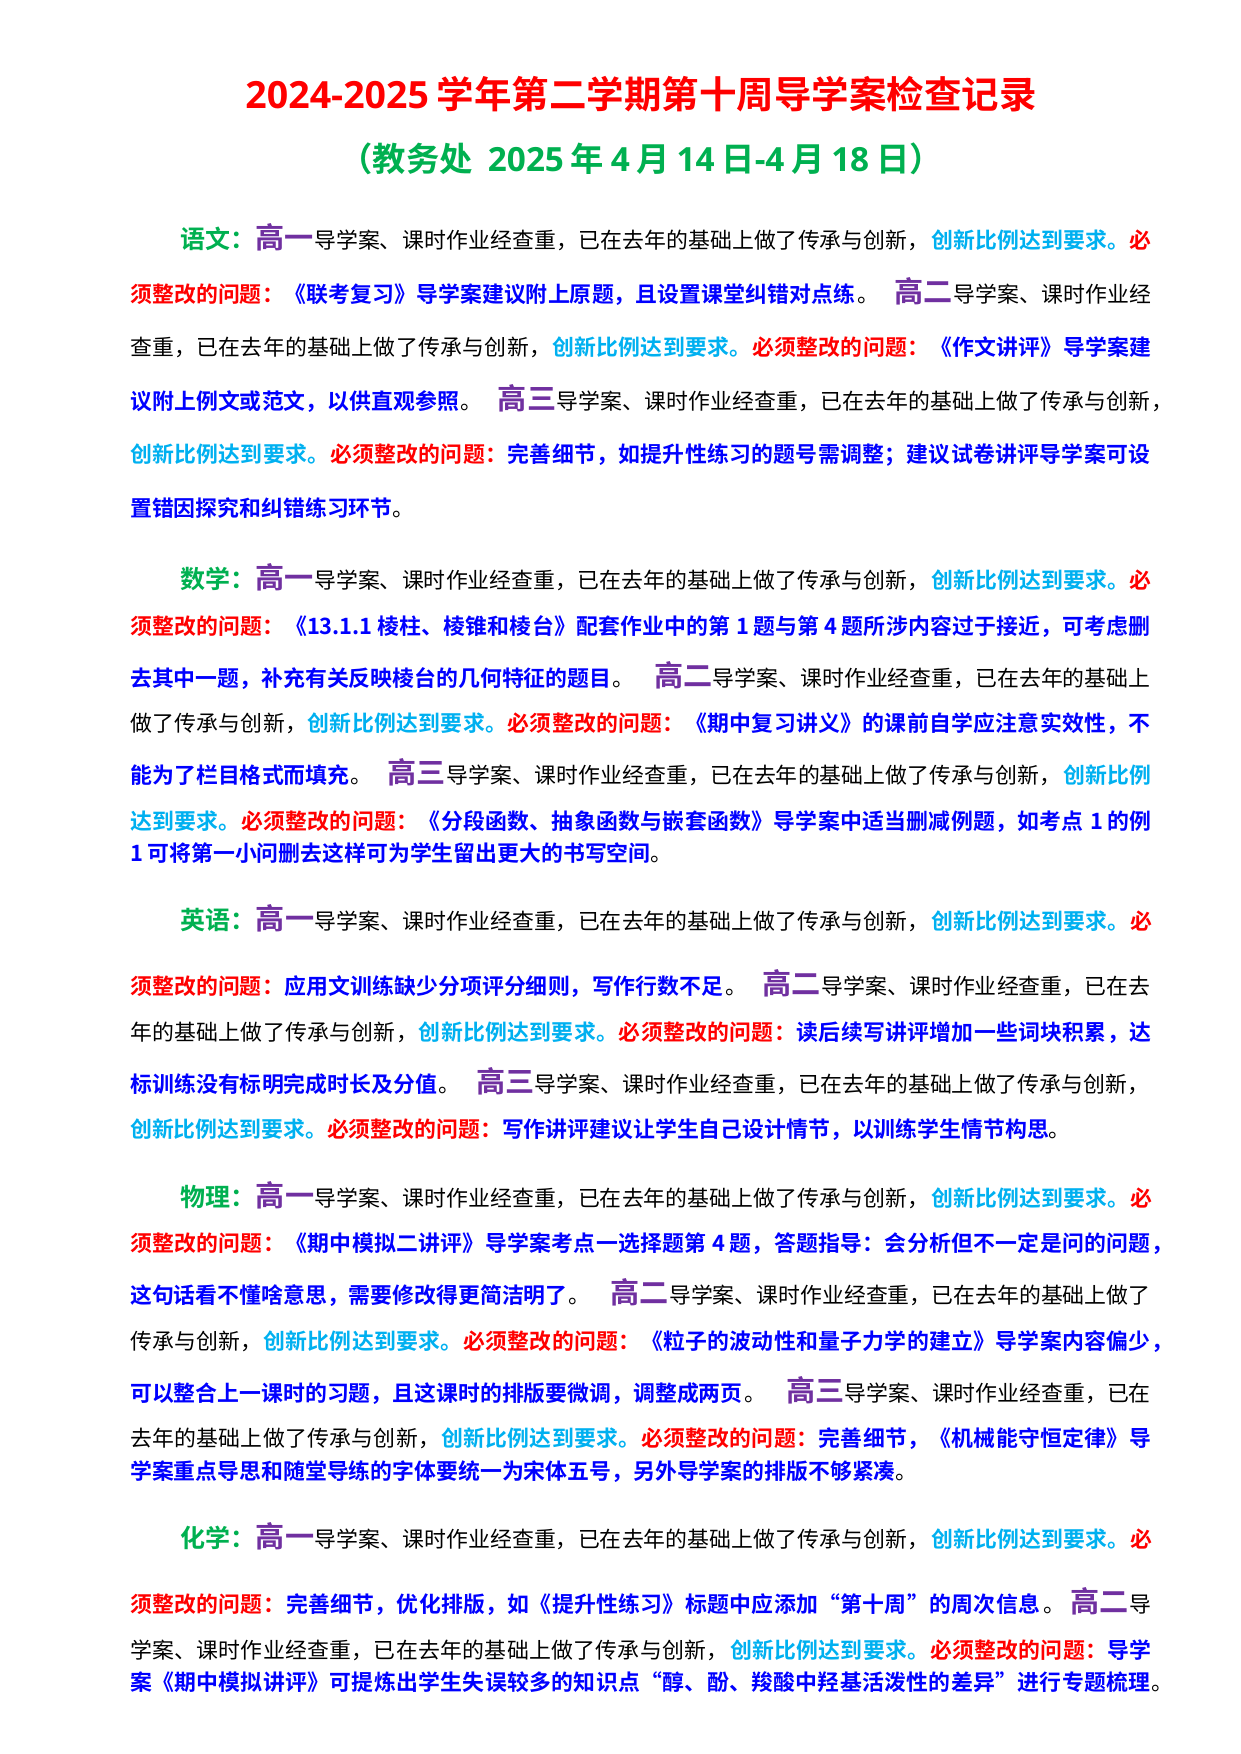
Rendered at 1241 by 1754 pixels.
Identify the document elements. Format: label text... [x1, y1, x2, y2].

text 语文：高一导学案、课时作业经查重，已在去年的基础上做了传承与创新，创新比例达到要求。必须整改的问题：《联考复习》导学案建议附上原题，且设置课堂纠错对点练。 高二导学案、课时作业经查重，已在去年的基础上做了传承与创新，创新比例达到要求。必须整改的问题：《作文讲评》导学案建议附上例文或范文，以供直观参照。 高三导学案、课时作业经查重，已在去年的基础上做了传承与创新，创新比例达到要求。必须整改的问题：完善细节，如提升性练习的题号需调整；建议试卷讲评导学案可设置错因探究和纠错练习环节。 [130, 206, 1152, 527]
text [130, 1502, 1152, 1697]
text 数学：高一导学案、课时作业经查重，已在去年的基础上做了传承与创新，创新比例达到要求。必须整改的问题：《13.1.1棱柱、棱锥和棱台》配套作业中的第1题与第4题所涉内容过于接近，可考虑删去其中一题，补充有关反映棱台的几何特征的题目。 高二导学案、课时作业经查重，已在去年的基础上做了传承与创新，创新比例达到要求。必须整改的问题：《期中复习讲义》的课前自学应注意实效性，不能为了栏目格式而填充。 高三导学案、课时作业经查重，已在去年的基础上做了传承与创新，创新比例达到要求。必须整改的问题：《分段函数、抽象函数与嵌套函数》导学案中适当删减例题，如考点1的例1可将第一小问删去这样可为学生留出更大的书写空间。 [130, 543, 1152, 868]
text 物理：高一导学案、课时作业经查重，已在去年的基础上做了传承与创新，创新比例达到要求。必须整改的问题：《期中模拟二讲评》导学案考点一选择题第4题，答题指导：会分析但不一定是问的问题，这句话看不懂啥意思，需要修改得更简洁明了。 高二导学案、课时作业经查重，已在去年的基础上做了传承与创新，创新比例达到要求。必须整改的问题：《粒子的波动性和量子力学的建立》导学案内容偏少，可以整合上一课时的习题，且这课时的排版要微调，调整成两页。 高三导学案、课时作业经查重，已在去年的基础上做了传承与创新，创新比例达到要求。必须整改的问题：完善细节，《机械能守恒定律》导学案重点导思和随堂导练的字体要统一为宋体五号，另外导学案的排版不够紧凑。 [130, 1161, 1152, 1486]
text 2024-2025学年第二学期第十周导学案检查记录 [130, 59, 1152, 124]
text 英语：高一导学案、课时作业经查重，已在去年的基础上做了传承与创新，创新比例达到要求。必须整改的问题：应用文训练缺少分项评分细则，写作行数不足。 高二导学案、课时作业经查重，已在去年的基础上做了传承与创新，创新比例达到要求。必须整改的问题：读后续写讲评增加一些词块积累，达标训练没有标明完成时长及分值。 高三导学案、课时作业经查重，已在去年的基础上做了传承与创新，创新比例达到要求。必须整改的问题：写作讲评建议让学生自己设计情节，以训练学生情节构思。 [130, 884, 1152, 1144]
text （教务处 2025年4月14日-4月18日） [130, 124, 1152, 189]
